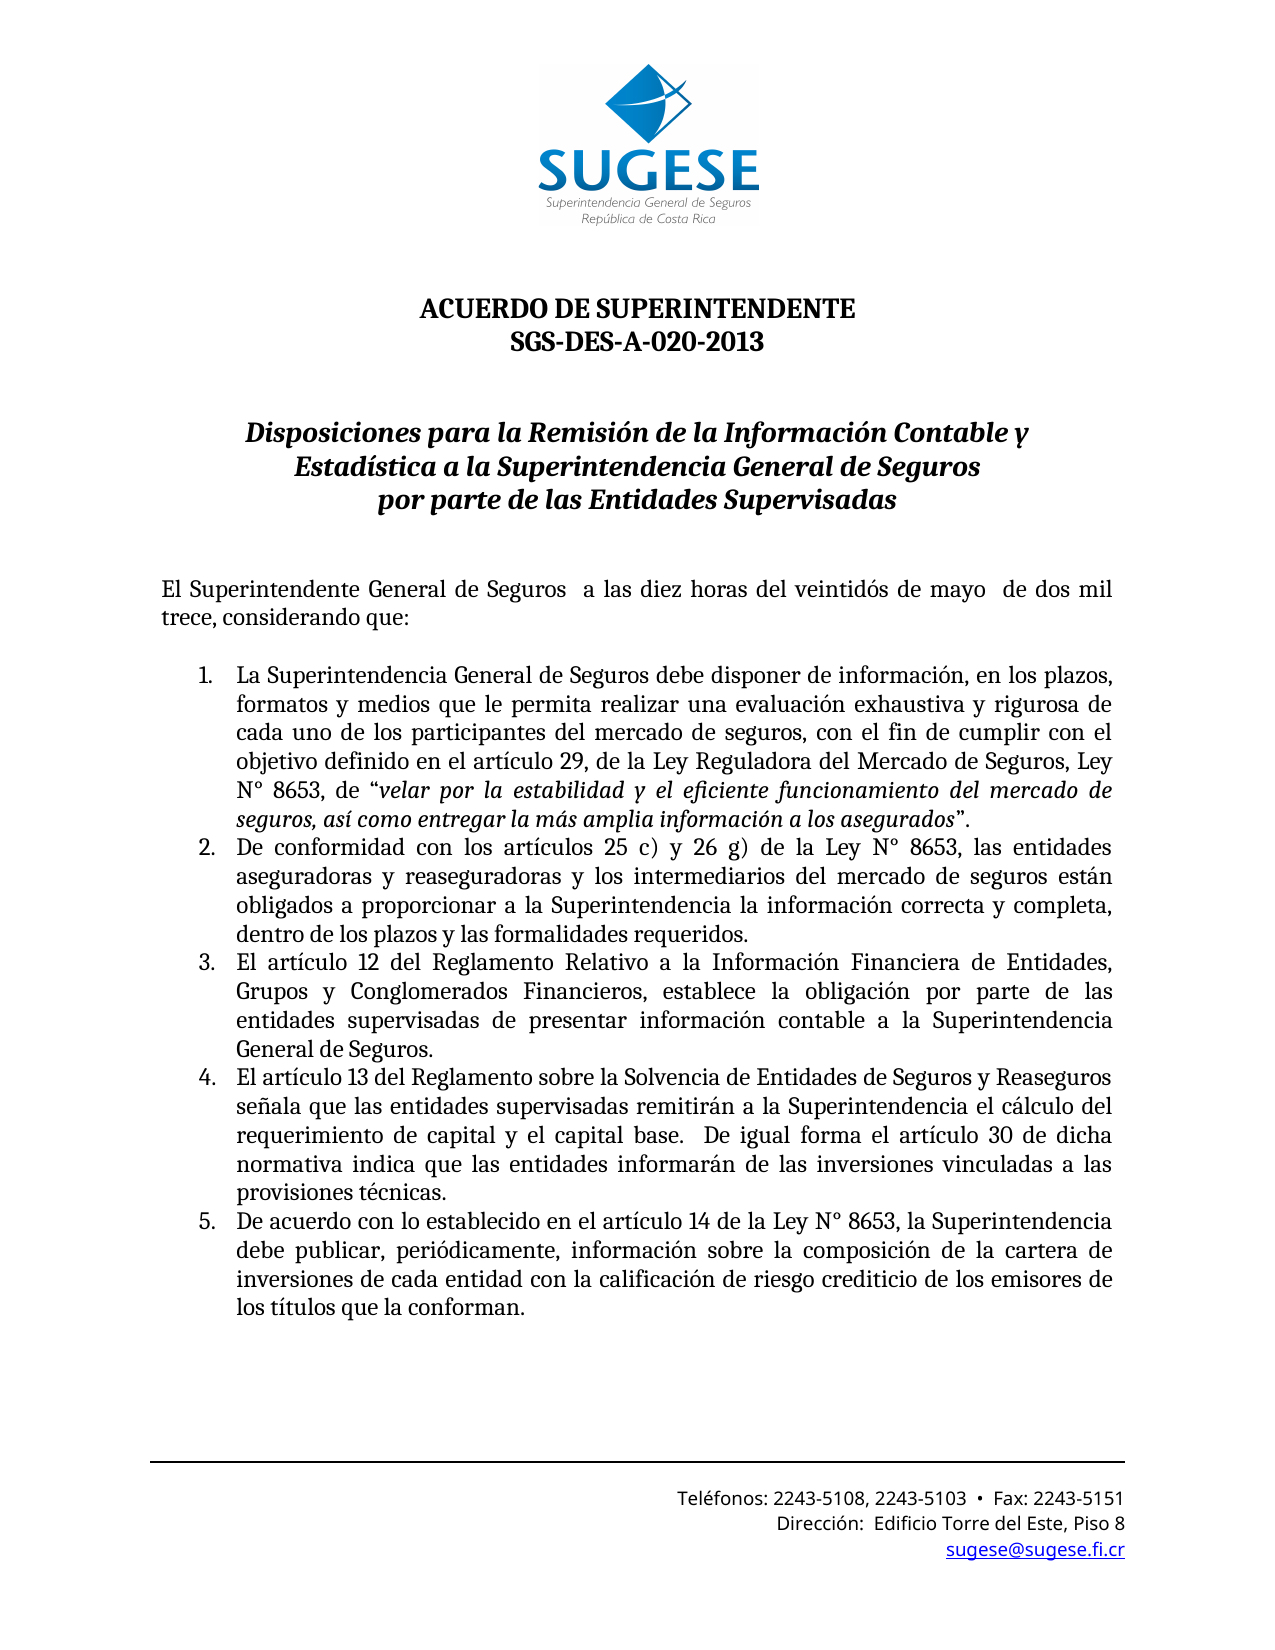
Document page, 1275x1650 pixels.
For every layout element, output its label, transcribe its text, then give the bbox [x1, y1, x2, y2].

table_cell El artículo 12 del Reglamento Relativo a la Información Financiera de Entidades, Grupos y Conglomerados Financieros, establece la obligación por parte de las entidades supervisadas de presentar información contable a la Superintendencia General de Seguros. [150, 948, 1125, 1063]
picture [538, 64, 759, 226]
table_cell La Superintendencia General de Seguros debe disponer de información, en los plazos, formatos y medios que le permita realizar una evaluación exhaustiva y rigurosa de cada uno de los participantes del mercado de seguros, con el fin de cumplir con el objetivo definido en el artículo 29, de la Ley Reguladora del Mercado de Seguros, Ley N° 8653, de “velar por la estabilidad y el eficiente funcionamiento del mercado de seguros, así como entregar la más amplia información a los asegurados”. [150, 661, 1125, 833]
text ACUERDO DE SUPERINTENDENTE [150, 292, 1125, 325]
text Disposiciones para la Remisión de la Información Contable y [150, 416, 1125, 450]
table_cell El artículo 13 del Reglamento sobre la Solvencia de Entidades de Seguros y Reaseguros señala que las entidades supervisadas remitirán a la Superintendencia el cálculo del requerimiento de capital y el capital base. De igual forma el artículo 30 de dicha normativa indica que las entidades informarán de las inversiones vinculadas a las provisiones técnicas. De acuerdo con lo establecido en el artículo 14 de la Ley N° 8653, la Superintendencia debe publicar, periódicamente, información sobre la composición de la cartera de inversiones de cada entidad con la calificación de riesgo crediticio de los emisores de los títulos que la conforman. [150, 1063, 1125, 1322]
table_header El Superintendente General de Seguros a las diez horas del veintidós de mayo de dos mil trece, considerando que: [150, 517, 1125, 661]
table_cell De conformidad con los artículos 25 c) y 26 g) de la Ley N° 8653, las entidades aseguradoras y reaseguradoras y los intermediarios del mercado de seguros están obligados a proporcionar a la Superintendencia la información correcta y completa, dentro de los plazos y las formalidades requeridos. [150, 833, 1125, 948]
text Estadística a la Superintendencia General de Seguros [150, 450, 1125, 483]
text por parte de las Entidades Supervisadas [150, 483, 1125, 517]
text SGS-DES-A-020-2013 [150, 325, 1125, 359]
